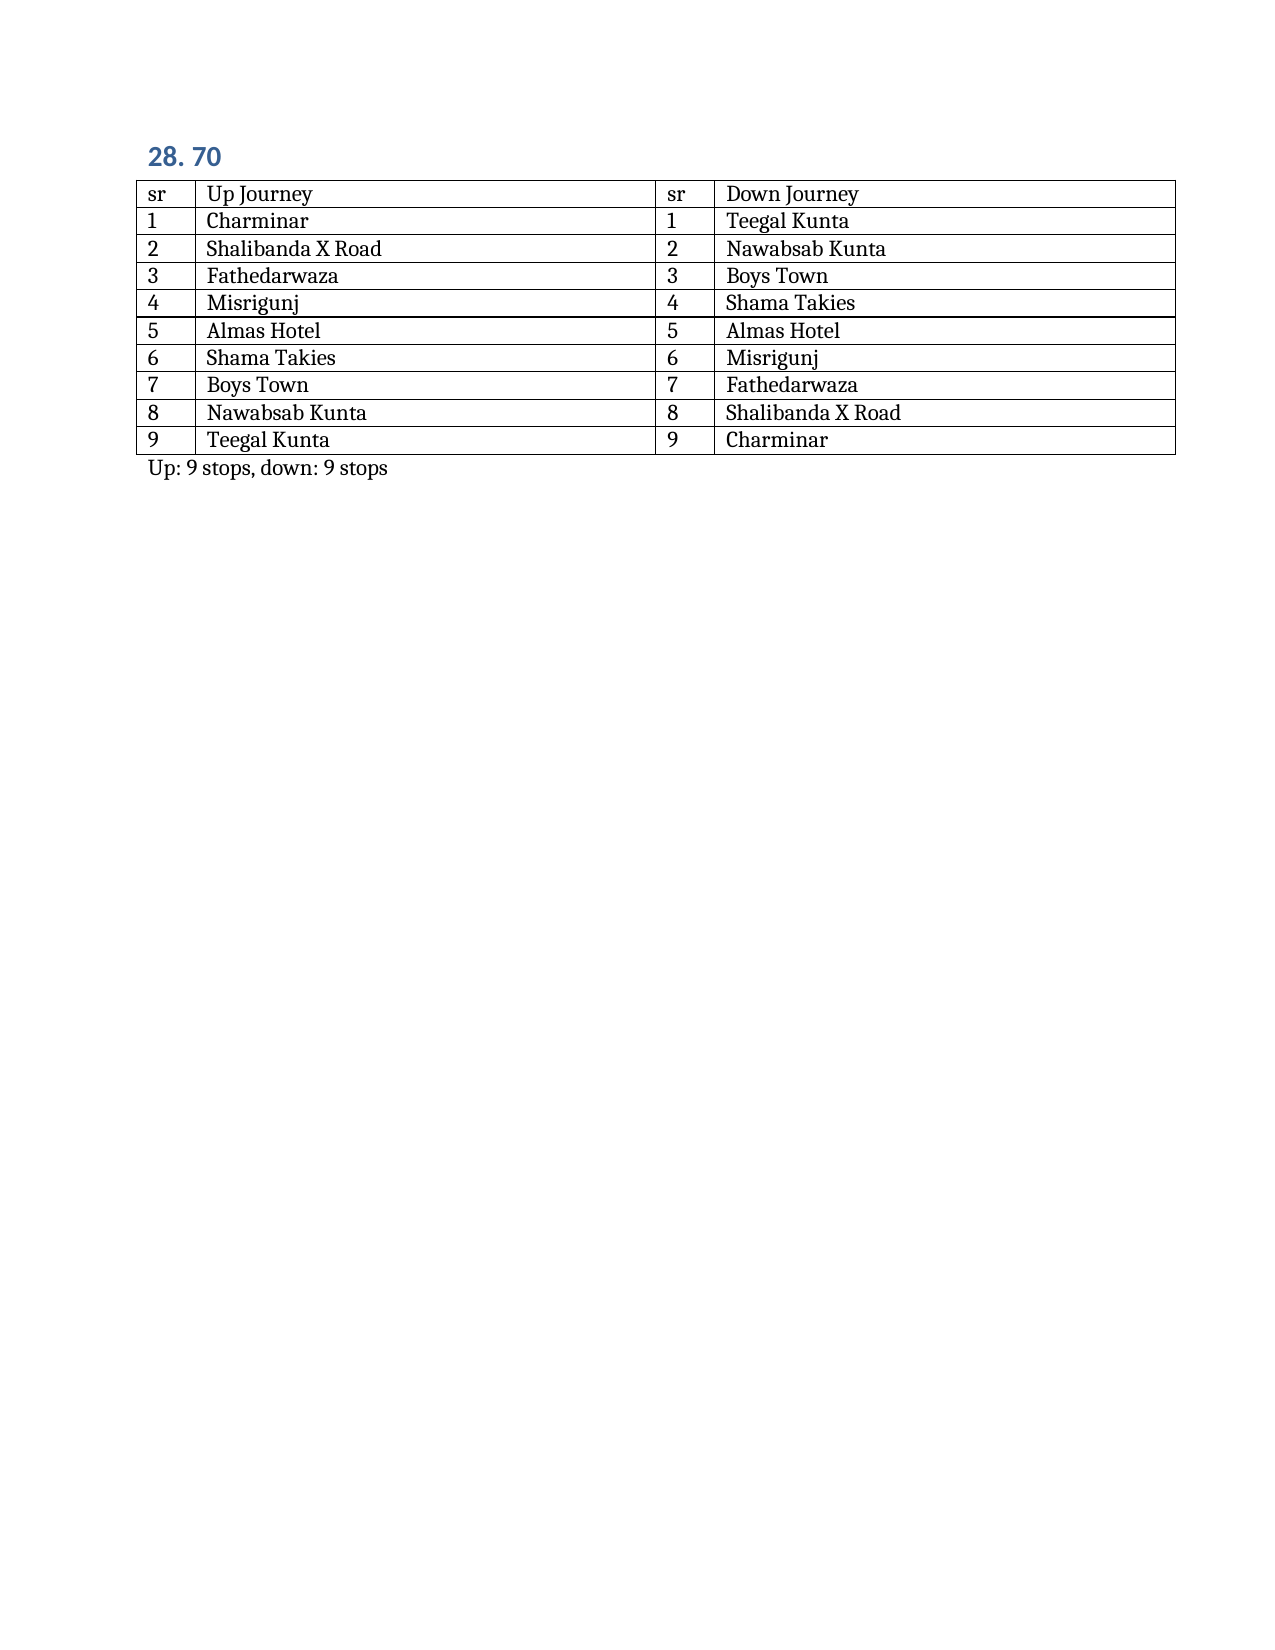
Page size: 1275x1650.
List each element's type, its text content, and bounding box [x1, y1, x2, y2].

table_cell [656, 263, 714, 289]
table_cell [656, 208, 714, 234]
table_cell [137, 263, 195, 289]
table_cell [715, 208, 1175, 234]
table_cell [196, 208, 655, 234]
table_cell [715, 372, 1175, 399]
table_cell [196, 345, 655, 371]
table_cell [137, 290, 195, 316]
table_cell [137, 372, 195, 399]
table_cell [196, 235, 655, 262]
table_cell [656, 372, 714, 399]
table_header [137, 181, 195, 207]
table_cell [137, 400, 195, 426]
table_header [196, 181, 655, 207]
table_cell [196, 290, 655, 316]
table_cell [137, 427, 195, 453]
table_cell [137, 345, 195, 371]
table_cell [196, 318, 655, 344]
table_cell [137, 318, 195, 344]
text Up: 9 stops, down: 9 stops [148, 454, 1186, 481]
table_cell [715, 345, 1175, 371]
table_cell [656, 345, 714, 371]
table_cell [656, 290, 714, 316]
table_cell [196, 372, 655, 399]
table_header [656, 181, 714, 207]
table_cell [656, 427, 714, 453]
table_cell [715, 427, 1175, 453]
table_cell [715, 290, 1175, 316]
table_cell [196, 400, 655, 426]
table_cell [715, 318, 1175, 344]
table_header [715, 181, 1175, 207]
subtitle 28. 70 [148, 138, 1186, 174]
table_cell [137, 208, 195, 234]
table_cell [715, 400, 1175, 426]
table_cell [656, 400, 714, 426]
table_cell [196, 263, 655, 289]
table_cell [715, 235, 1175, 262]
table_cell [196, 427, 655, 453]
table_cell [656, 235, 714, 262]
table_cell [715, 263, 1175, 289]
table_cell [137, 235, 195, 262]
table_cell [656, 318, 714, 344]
